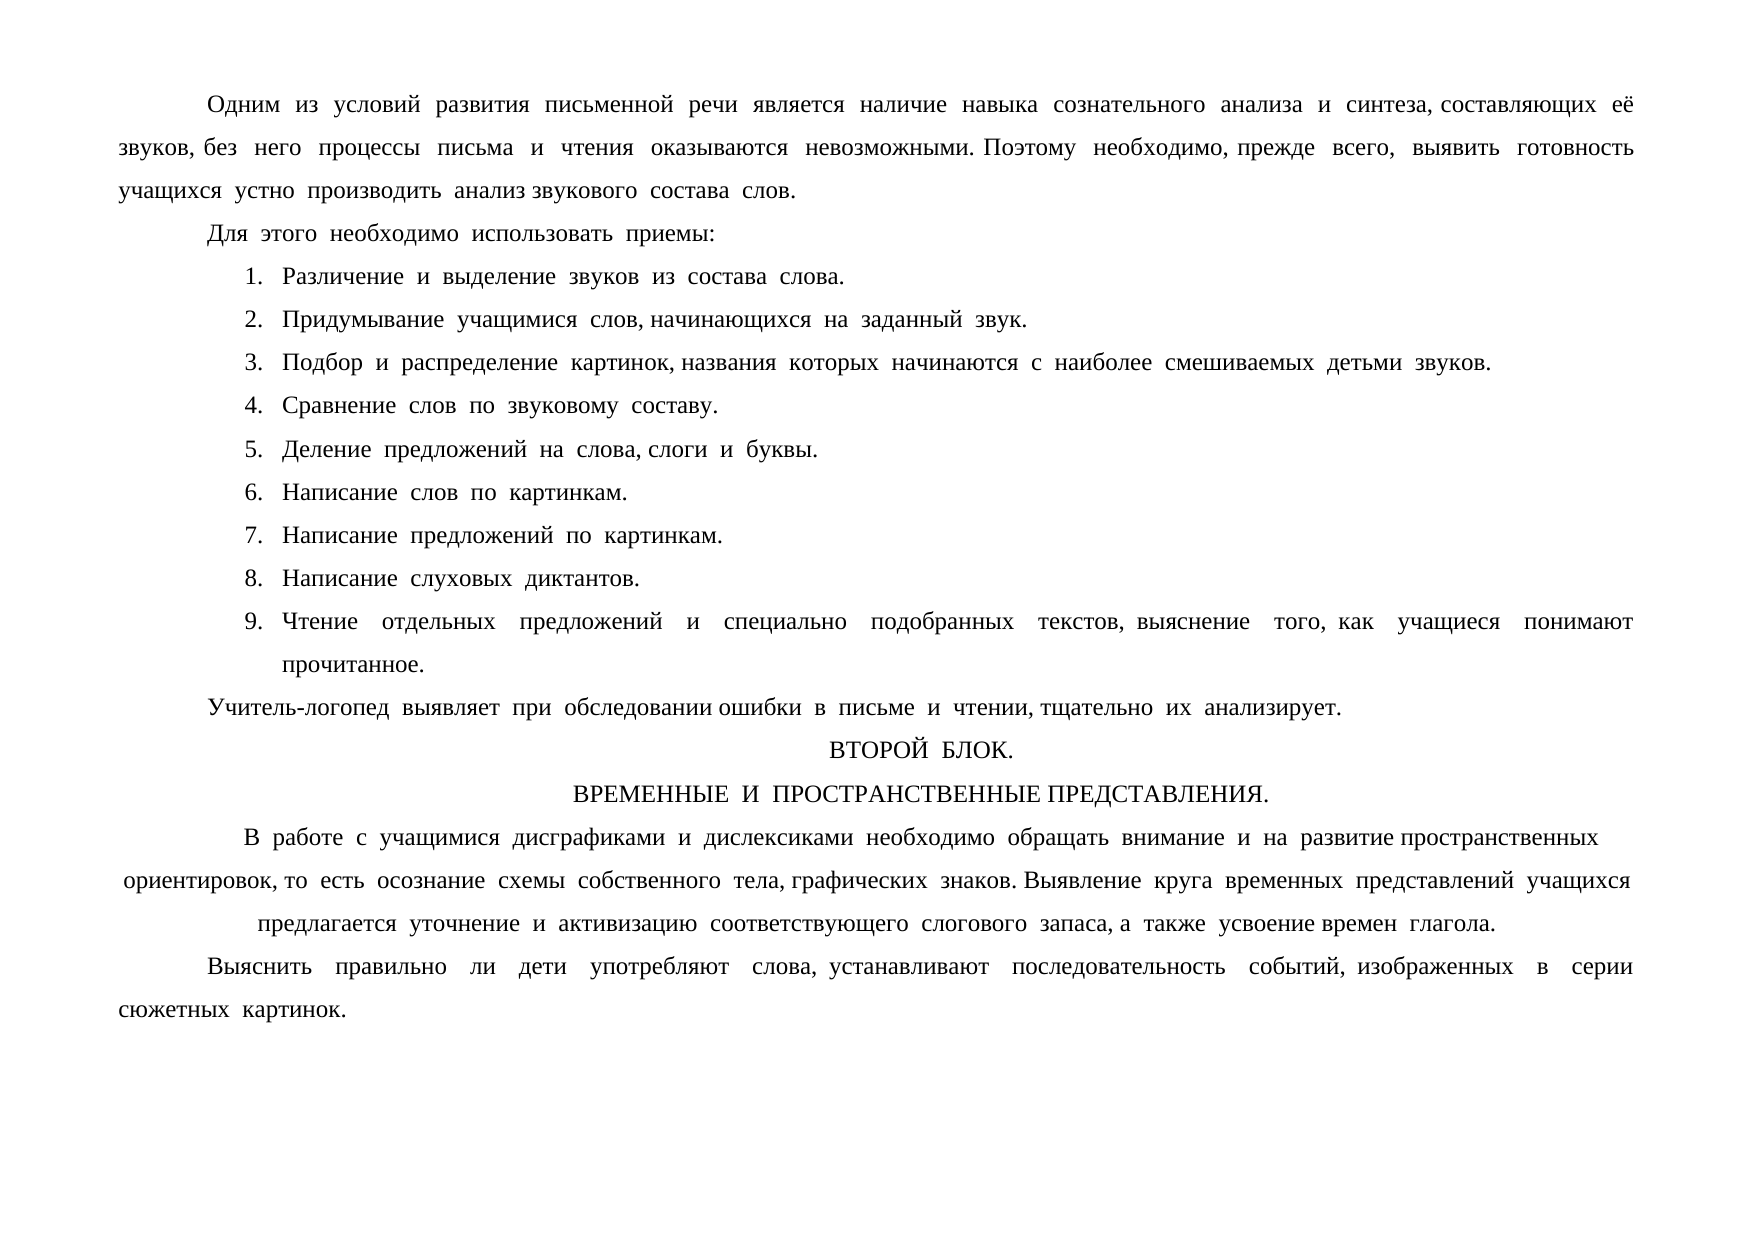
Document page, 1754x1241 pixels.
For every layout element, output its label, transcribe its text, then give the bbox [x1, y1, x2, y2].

list Подбор и распределение картинок, названия которых начинаются с наиболее смешиваемых детьми звуков. [244, 347, 1636, 376]
list Написание слуховых диктантов. [244, 563, 1636, 592]
list Деление предложений на слова, слоги и буквы. [244, 434, 1636, 462]
list Написание слов по картинкам. [244, 477, 1636, 506]
list Написание предложений по картинкам. [244, 520, 1636, 549]
text Учитель-логопед выявляет при обследовании ошибки в письме и чтении, тщательно их анализирует. [118, 692, 1636, 721]
list Сравнение слов по звуковому составу. [244, 391, 1636, 419]
list Различение и выделение звуков из состава слова. [244, 261, 1636, 290]
text Одним из условий развития письменной речи является наличие навыка сознательного анализа и синтеза, составляющих её звуков, без него процессы письма и чтения оказываются невозможными. Поэтому необходимо, прежде всего, выявить готовность учащихся устно производить анализ звукового состава слов. [118, 89, 1636, 204]
text Выяснить правильно ли дети употребляют слова, устанавливают последовательность событий, изображенных в серии сюжетных картинок. [118, 951, 1636, 1023]
list Чтение отдельных предложений и специально подобранных текстов, выяснение того, как учащиеся понимают прочитанное. [244, 606, 1636, 678]
text В работе с учащимися дисграфиками и дислексиками необходимо обращать внимание и на развитие пространственных ориентировок, то есть осознание схемы собственного тела, графических знаков. Выявление круга временных представлений учащихся предлагается уточнение и активизацию соответствующего слогового запаса, а также усвоение времен глагола. [118, 822, 1636, 937]
list Придумывание учащимися слов, начинающихся на заданный звук. [244, 304, 1636, 333]
text ВТОРОЙ БЛОК. [118, 736, 1636, 764]
text Для этого необходимо использовать приемы: [118, 218, 1636, 247]
text ВРЕМЕННЫЕ И ПРОСТРАНСТВЕННЫЕ ПРЕДСТАВЛЕНИЯ. [118, 779, 1636, 807]
